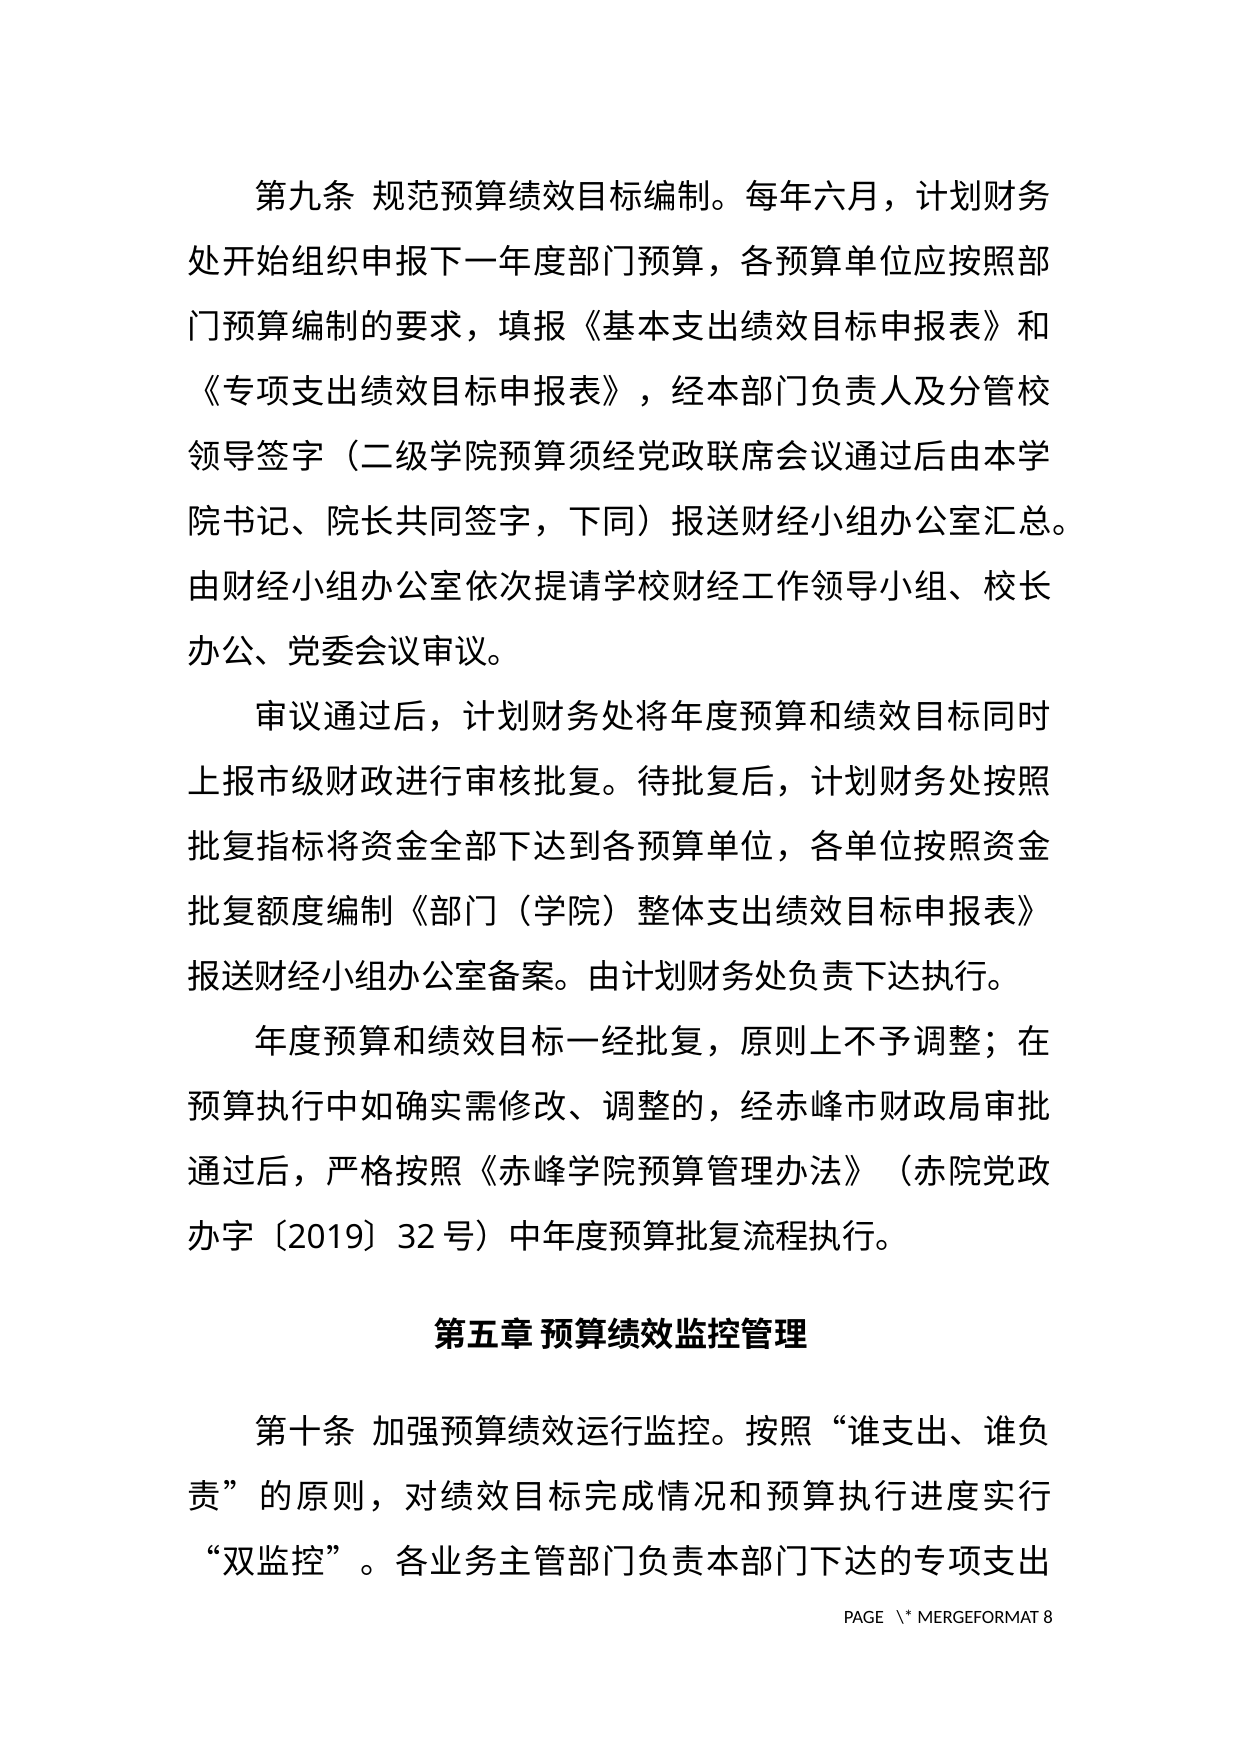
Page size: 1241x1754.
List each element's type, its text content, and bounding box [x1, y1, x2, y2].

text 审议通过后，计划财务处将年度预算和绩效目标同时上报市级财政进行审核批复。待批复后，计划财务处按照批复指标将资金全部下达到各预算单位，各单位按照资金批复额度编制《部门（学院）整体支出绩效目标申报表》，报送财经小组办公室备案。由计划财务处负责下达执行。 [187, 682, 1053, 1007]
text 第五章 预算绩效监控管理 [187, 1299, 1053, 1364]
text 第九条 规范预算绩效目标编制。每年六月，计划财务处开始组织申报下一年度部门预算，各预算单位应按照部门预算编制的要求，填报《基本支出绩效目标申报表》和《专项支出绩效目标申报表》，经本部门负责人及分管校领导签字（二级学院预算须经党政联席会议通过后由本学院书记、院长共同签字，下同）报送财经小组办公室汇总。由财经小组办公室依次提请学校财经工作领导小组、校长办公、党委会议审议。 [187, 162, 1053, 682]
text 年度预算和绩效目标一经批复，原则上不予调整；在预算执行中如确实需修改、调整的，经赤峰市财政局审批通过后，严格按照《赤峰学院预算管理办法》（赤院党政办字〔2019〕32号）中年度预算批复流程执行。 [187, 1007, 1053, 1267]
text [187, 1397, 1053, 1592]
